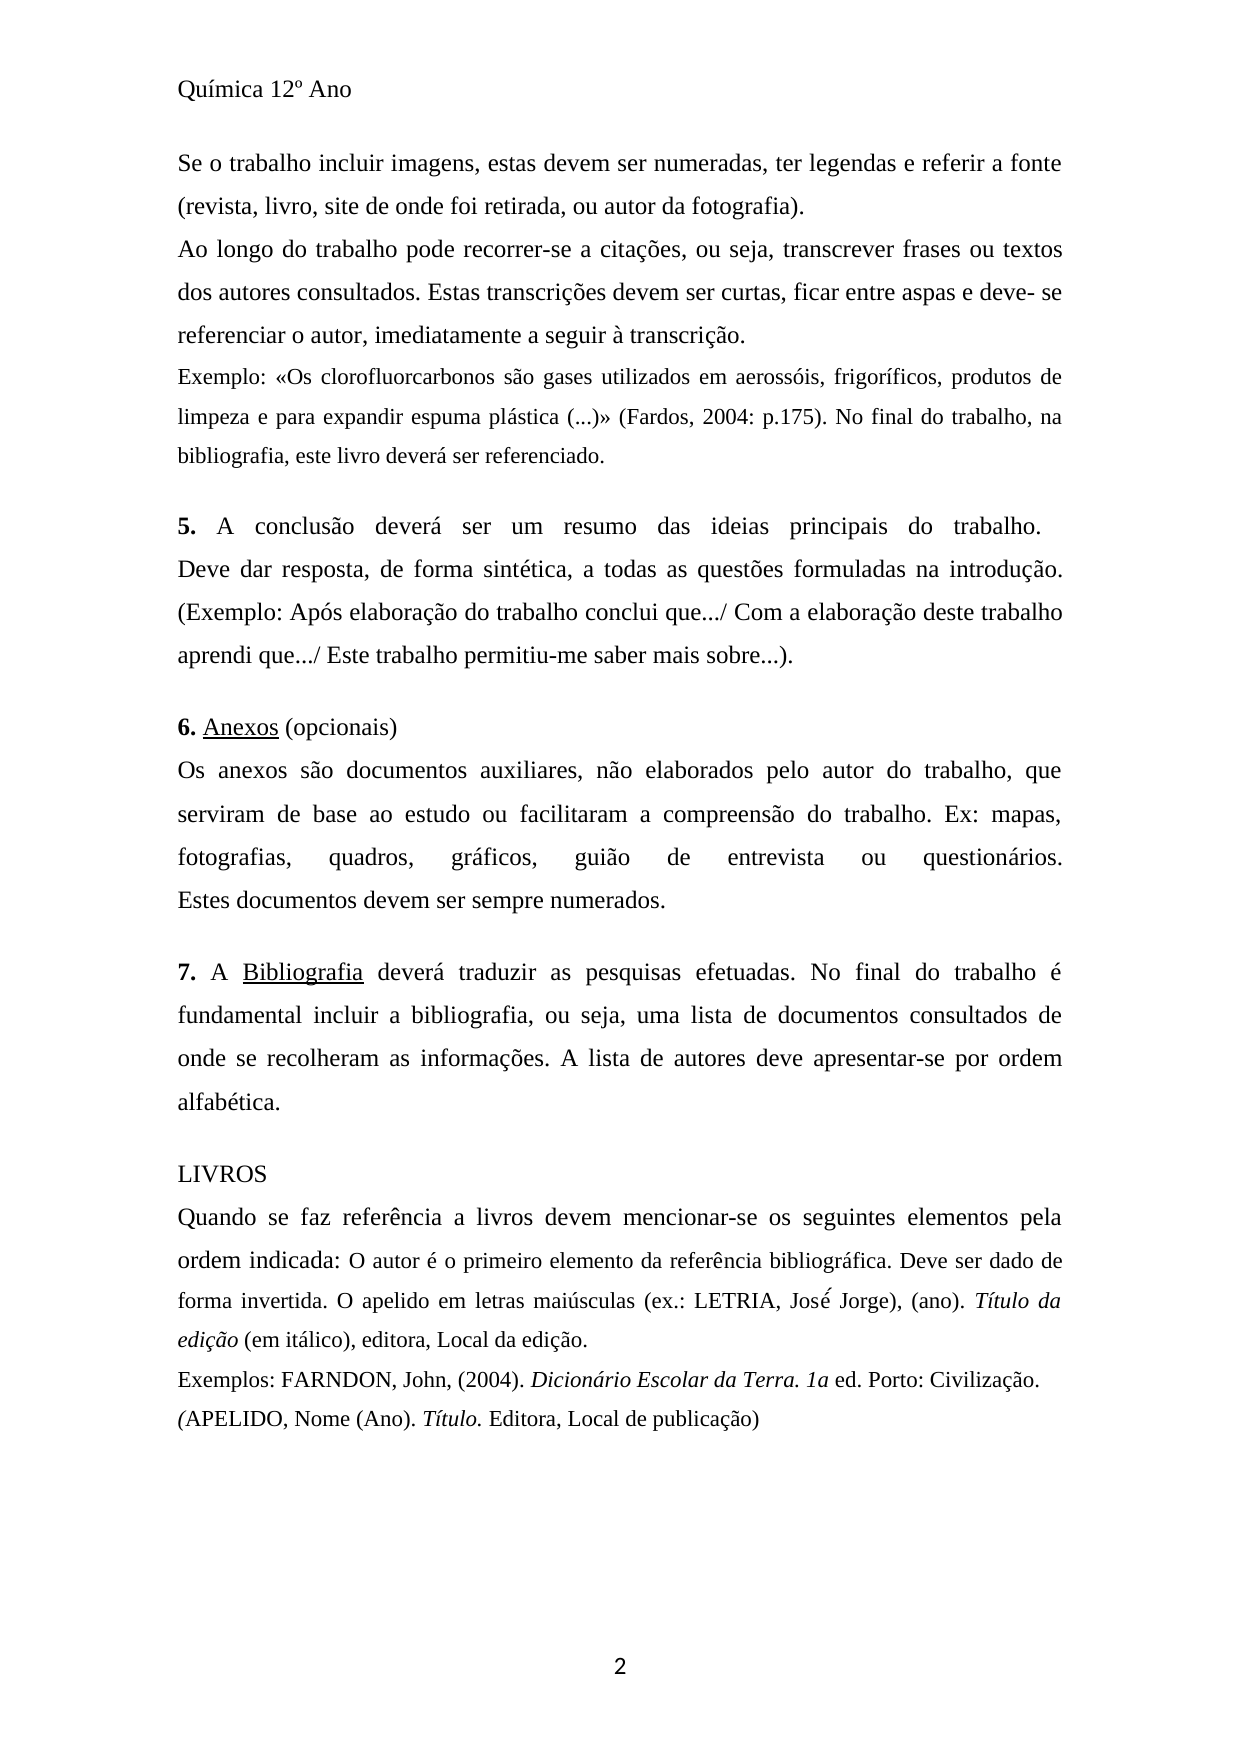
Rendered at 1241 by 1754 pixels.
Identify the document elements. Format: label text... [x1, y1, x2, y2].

text Exemplos: FARNDON, John, (2004). Dicionário Escolar da Terra. 1a ed. Porto: Civilização. [177, 1366, 1063, 1392]
text Os anexos são documentos auxiliares, não elaborados pelo autor do trabalho, que serviram de base ao estudo ou facilitaram a compreensão do trabalho. Ex: mapas, fotografias, quadros, gráficos, guião de entrevista ou questionários. Estes documentos devem ser sempre numerados. [177, 756, 1063, 914]
text 6. Anexos (opcionais) [177, 712, 1063, 741]
text 7. A Bibliografia deverá traduzir as pesquisas efetuadas. No final do trabalho é fundamental incluir a bibliografia, ou seja, uma lista de documentos consultados de onde se recolheram as informações. A lista de autores deve apresentar-se por ordem alfabética. [177, 957, 1063, 1115]
text Ao longo do trabalho pode recorrer-se a citações, ou seja, transcrever frases ou textos dos autores consultados. Estas transcrições devem ser curtas, ficar entre aspas e deve- se referenciar o autor, imediatamente a seguir à transcrição. [177, 234, 1063, 349]
text (APELIDO, Nome (Ano). Título. Editora, Local de publicação) [177, 1406, 1063, 1432]
text Exemplo: «Os clorofluorcarbonos são gases utilizados em aerossóis, frigoríficos, produtos de limpeza e para expandir espuma plástica (...)» (Fardos, 2004: p.175). No final do trabalho, na bibliografia, este livro deverá ser referenciado. [177, 363, 1063, 468]
text LIVROS [177, 1159, 1063, 1188]
text Quando se faz referência a livros devem mencionar-se os seguintes elementos pela ordem indicada: O autor é o primeiro elemento da referência bibliográfica. Deve ser dado de forma invertida. O apelido em letras maiúsculas (ex.: LETRIA, José́ Jorge), (ano). Título da edição (em itálico), editora, Local da edição. [177, 1202, 1063, 1353]
text 5. A conclusão deverá ser um resumo das ideias principais do trabalho. Deve dar resposta, de forma sintética, a todas as questões formuladas na introdução. (Exemplo: Após elaboração do trabalho conclui que.../ Com a elaboração deste trabalho aprendi que.../ Este trabalho permitiu-me saber mais sobre...). [177, 511, 1063, 669]
text Se o trabalho incluir imagens, estas devem ser numeradas, ter legendas e referir a fonte (revista, livro, site de onde foi retirada, ou autor da fotografia). [177, 148, 1063, 219]
